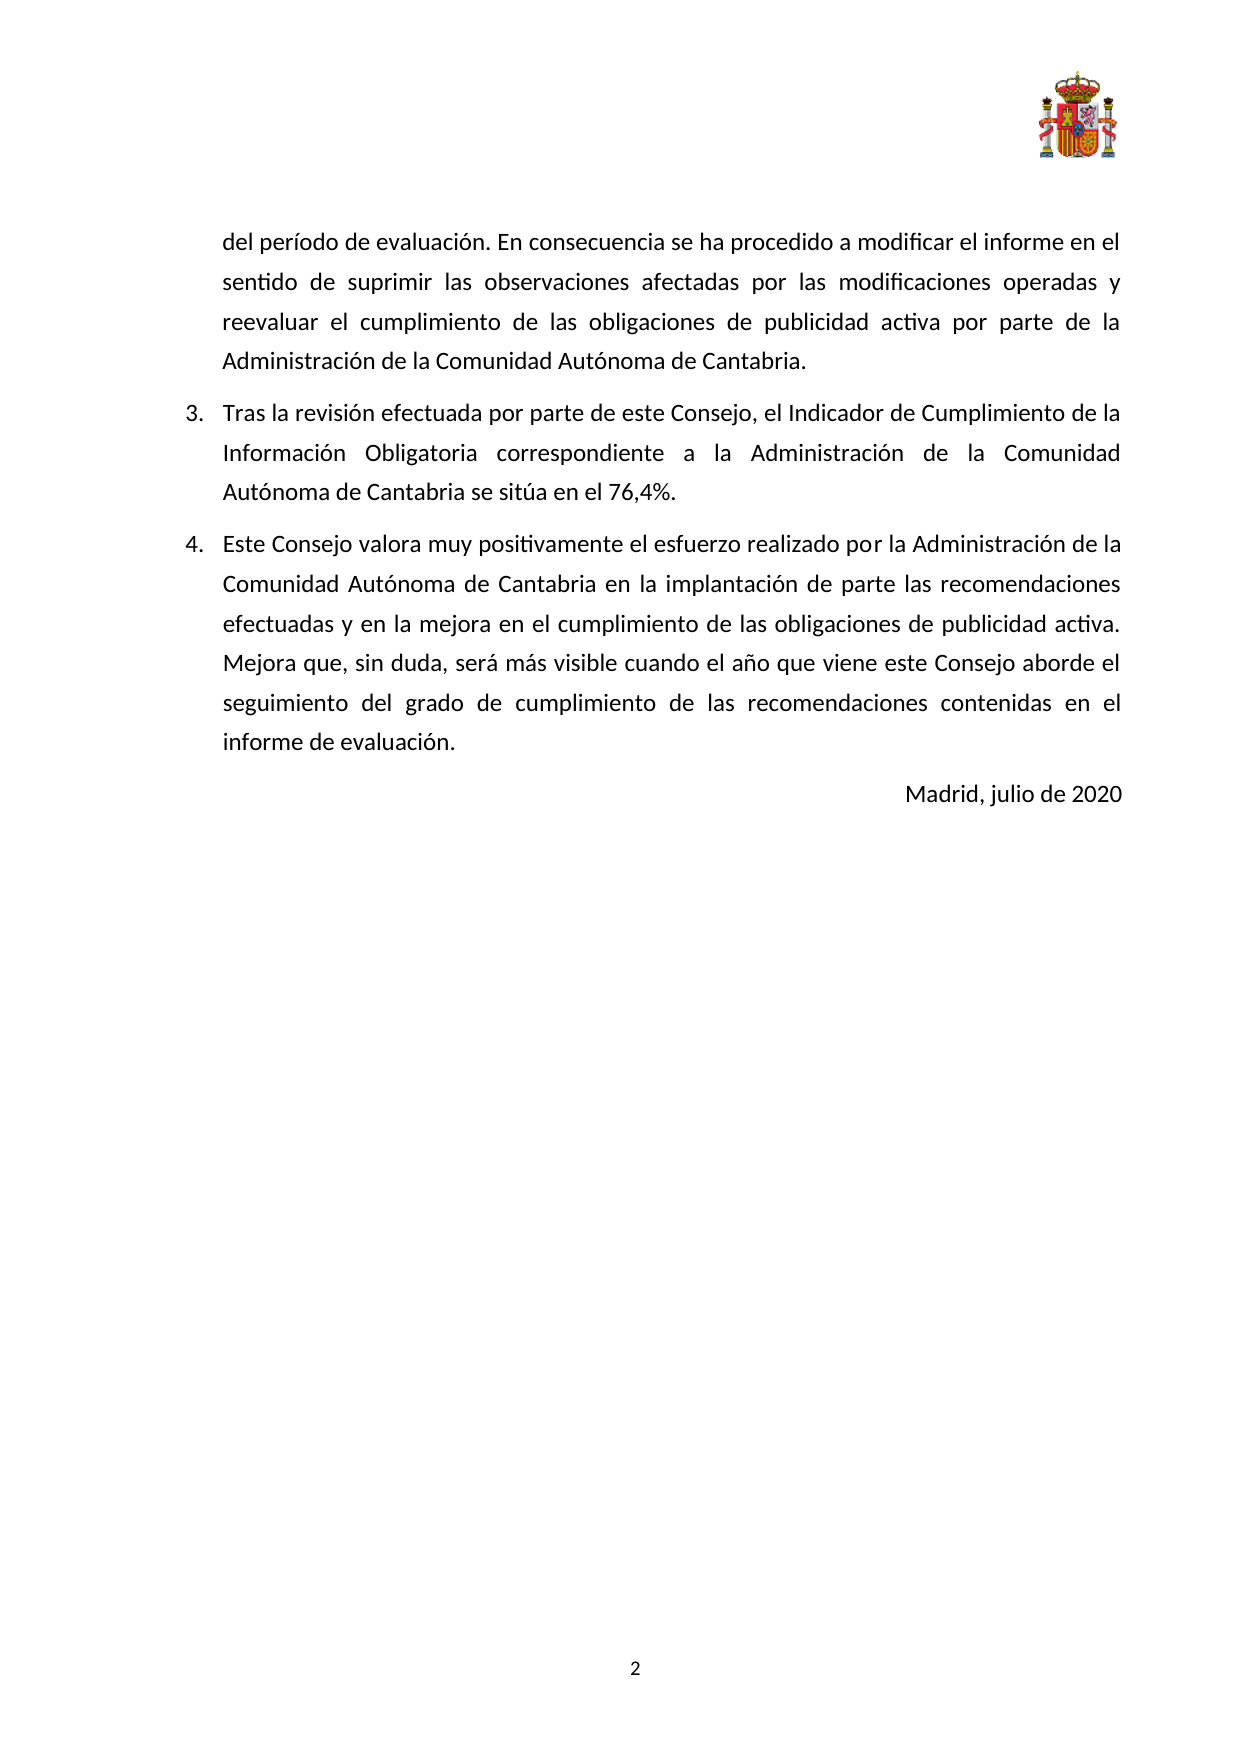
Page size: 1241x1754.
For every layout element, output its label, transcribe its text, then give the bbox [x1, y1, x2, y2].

text Madrid, julio de 2020 [148, 778, 1122, 809]
list Este Consejo valora muy positivamente el esfuerzo realizado por la Administración de la Comunidad Autónoma de Cantabria en la implantación de parte las recomendaciones efectuadas y en la mejora en el cumplimiento de las obligaciones de publicidad activa. Mejora que, sin duda, será más visible cuando el año que viene este Consejo aborde el seguimiento del grado de cumplimiento de las recomendaciones contenidas en el informe de evaluación. [185, 528, 1122, 757]
list Tras la revisión efectuada por parte de este Consejo, el Indicador de Cumplimiento de la Información Obligatoria correspondiente a la Administración de la Comunidad Autónoma de Cantabria se sitúa en el 76,4%. [185, 397, 1122, 507]
picture [1032, 71, 1126, 158]
